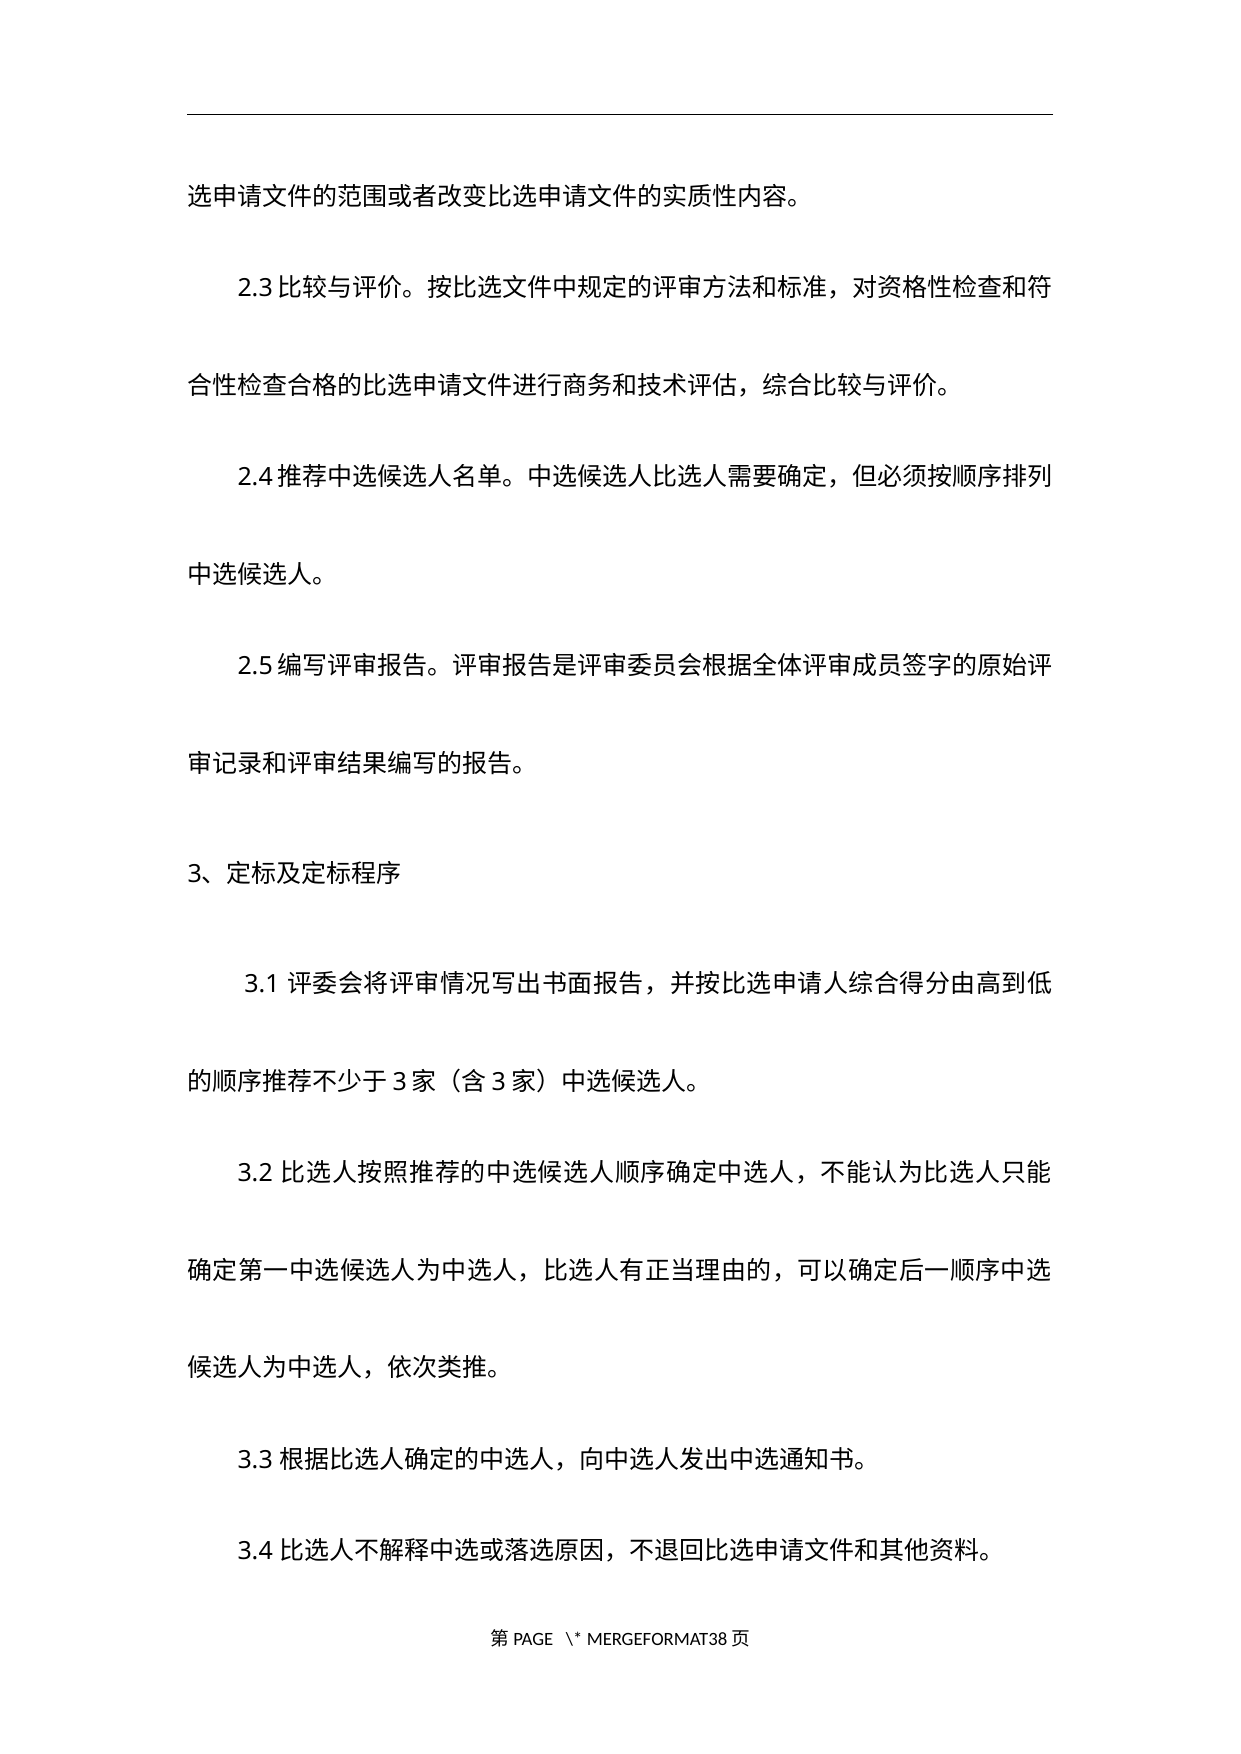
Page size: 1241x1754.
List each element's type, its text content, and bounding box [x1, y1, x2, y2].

text 3.4 比选人不解释中选或落选原因，不退回比选申请文件和其他资料。 [187, 1516, 1053, 1581]
text 2.3比较与评价。按比选文件中规定的评审方法和标准，对资格性检查和符合性检查合格的比选申请文件进行商务和技术评估，综合比较与评价。 [187, 253, 1053, 416]
text 2.5编写评审报告。评审报告是评审委员会根据全体评审成员签字的原始评审记录和评审结果编写的报告。 [187, 631, 1053, 794]
text 3.1 评委会将评审情况写出书面报告，并按比选申请人综合得分由高到低的顺序推荐不少于3家（含3家）中选候选人。 [187, 949, 1053, 1112]
subtitle 3、定标及定标程序 [187, 839, 1053, 904]
text 2.4推荐中选候选人名单。中选候选人比选人需要确定，但必须按顺序排列中选候选人。 [187, 442, 1053, 605]
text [187, 162, 1053, 227]
text 3.3 根据比选人确定的中选人，向中选人发出中选通知书。 [187, 1425, 1053, 1490]
text 3.2 比选人按照推荐的中选候选人顺序确定中选人，不能认为比选人只能确定第一中选候选人为中选人，比选人有正当理由的，可以确定后一顺序中选候选人为中选人，依次类推。 [187, 1138, 1053, 1398]
